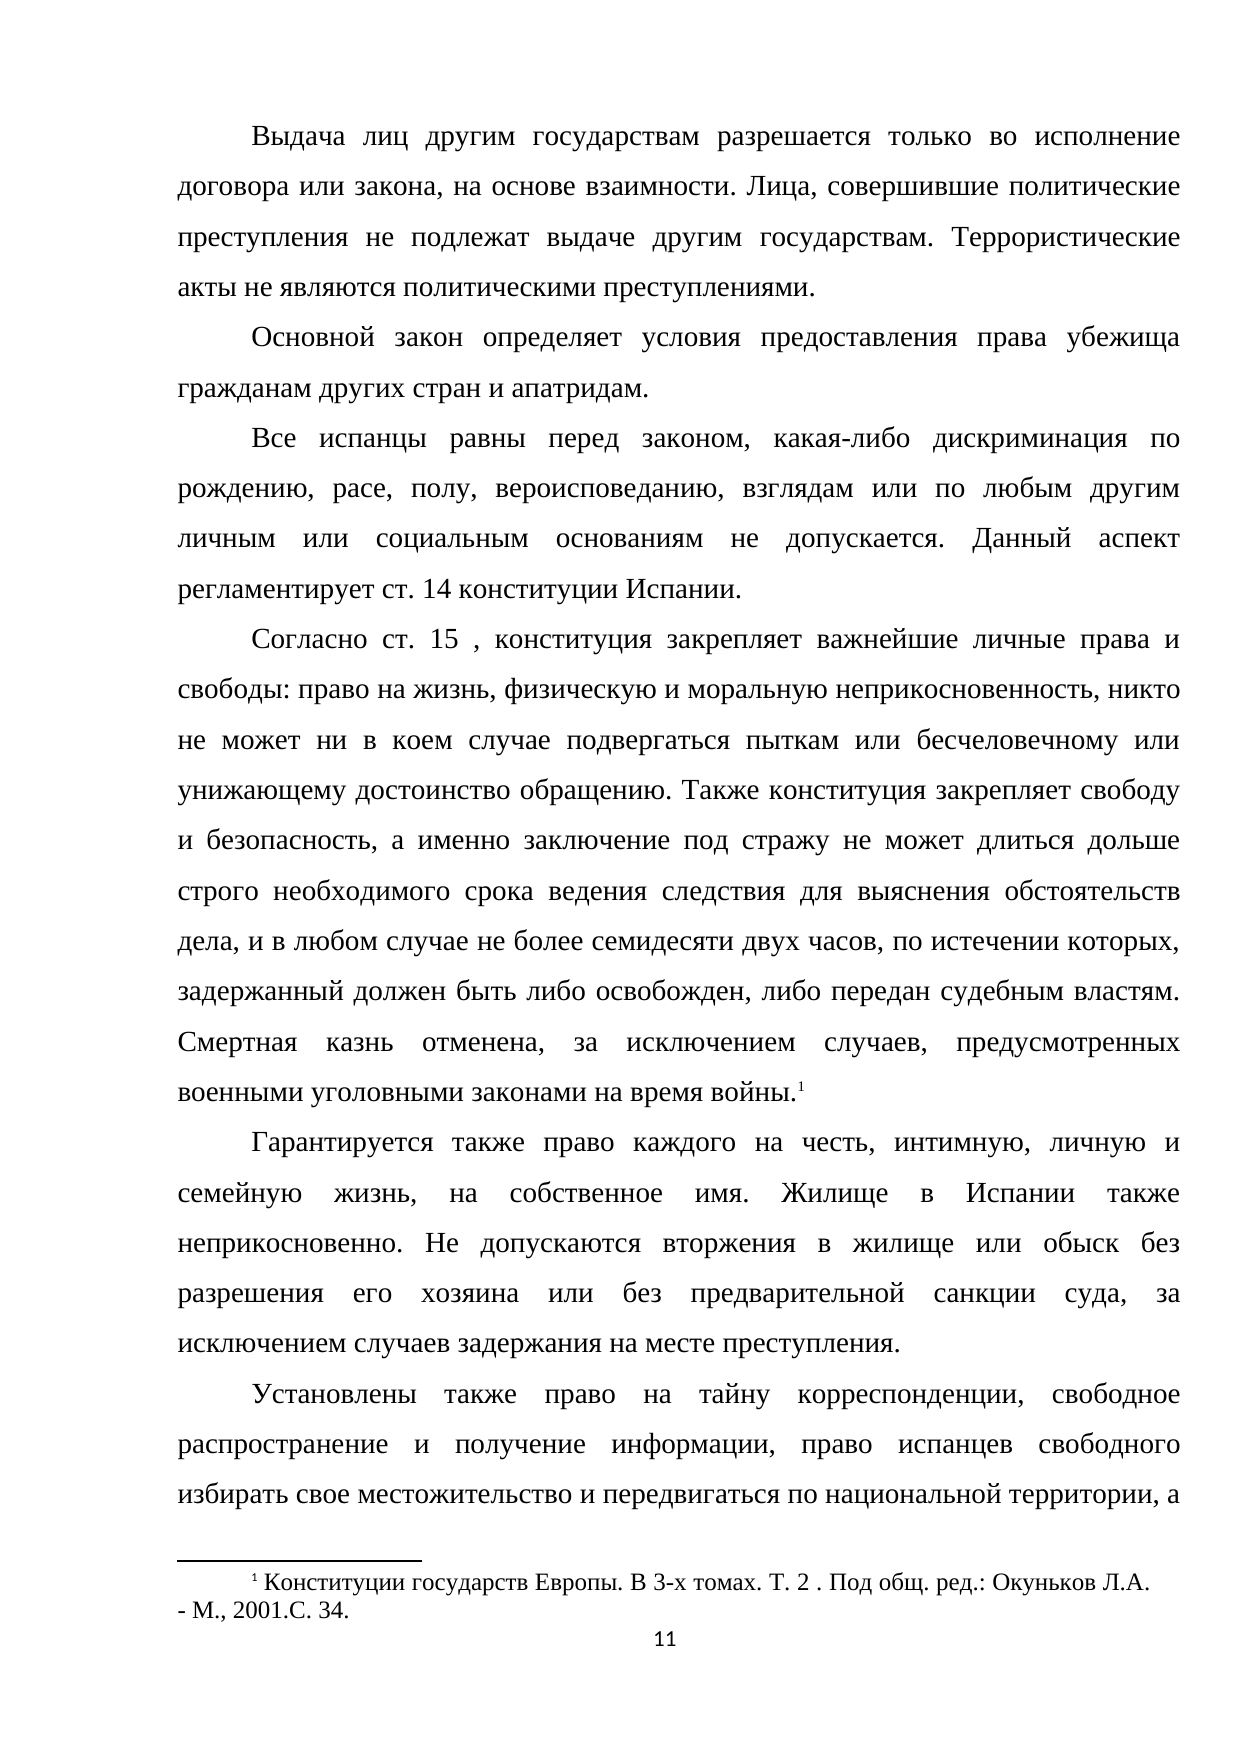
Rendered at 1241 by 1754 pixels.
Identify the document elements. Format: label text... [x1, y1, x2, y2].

text Гарантируется также право каждого на честь, интимную, личную и семейную жизнь, на собственное имя. Жилище в Испании также неприкосновенно. Не допускаются вторжения в жилище или обыск без разрешения его хозяина или без предварительной санкции суда, за исключением случаев задержания на месте преступления. [177, 1124, 1181, 1359]
text Основной закон определяет условия предоставления права убежища гражданам других стран и апатридам. [177, 319, 1181, 403]
text Выдача лиц другим государствам разрешается только во исполнение договора или закона, на основе взаимности. Лица, совершившие политические преступления не подлежат выдаче другим государствам. Террористические акты не являются политическими преступлениями. [177, 118, 1181, 303]
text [177, 1376, 1181, 1510]
text Все испанцы равны перед законом, какая-либо дискриминация по рождению, расе, полу, вероисповеданию, взглядам или по любым другим личным или социальным основаниям не допускается. Данный аспект регламентирует ст. 14 конституции Испании. [177, 420, 1181, 604]
text Согласно ст. 15 , конституция закрепляет важнейшие личные права и свободы: право на жизнь, физическую и моральную неприкосновенность, никто не может ни в коем случае подвергаться пыткам или бесчеловечному или унижающему достоинство обращению. Также конституция закрепляет свободу и безопасность, а именно заключение под стражу не может длиться дольше строго необходимого срока ведения следствия для выяснения обстоятельств дела, и в любом случае не более семидесяти двух часов, по истечении которых, задержанный должен быть либо освобожден, либо передан судебным властям. Смертная казнь отменена, за исключением случаев, предусмотренных военными уголовными законами на время войны. [177, 621, 1181, 1108]
